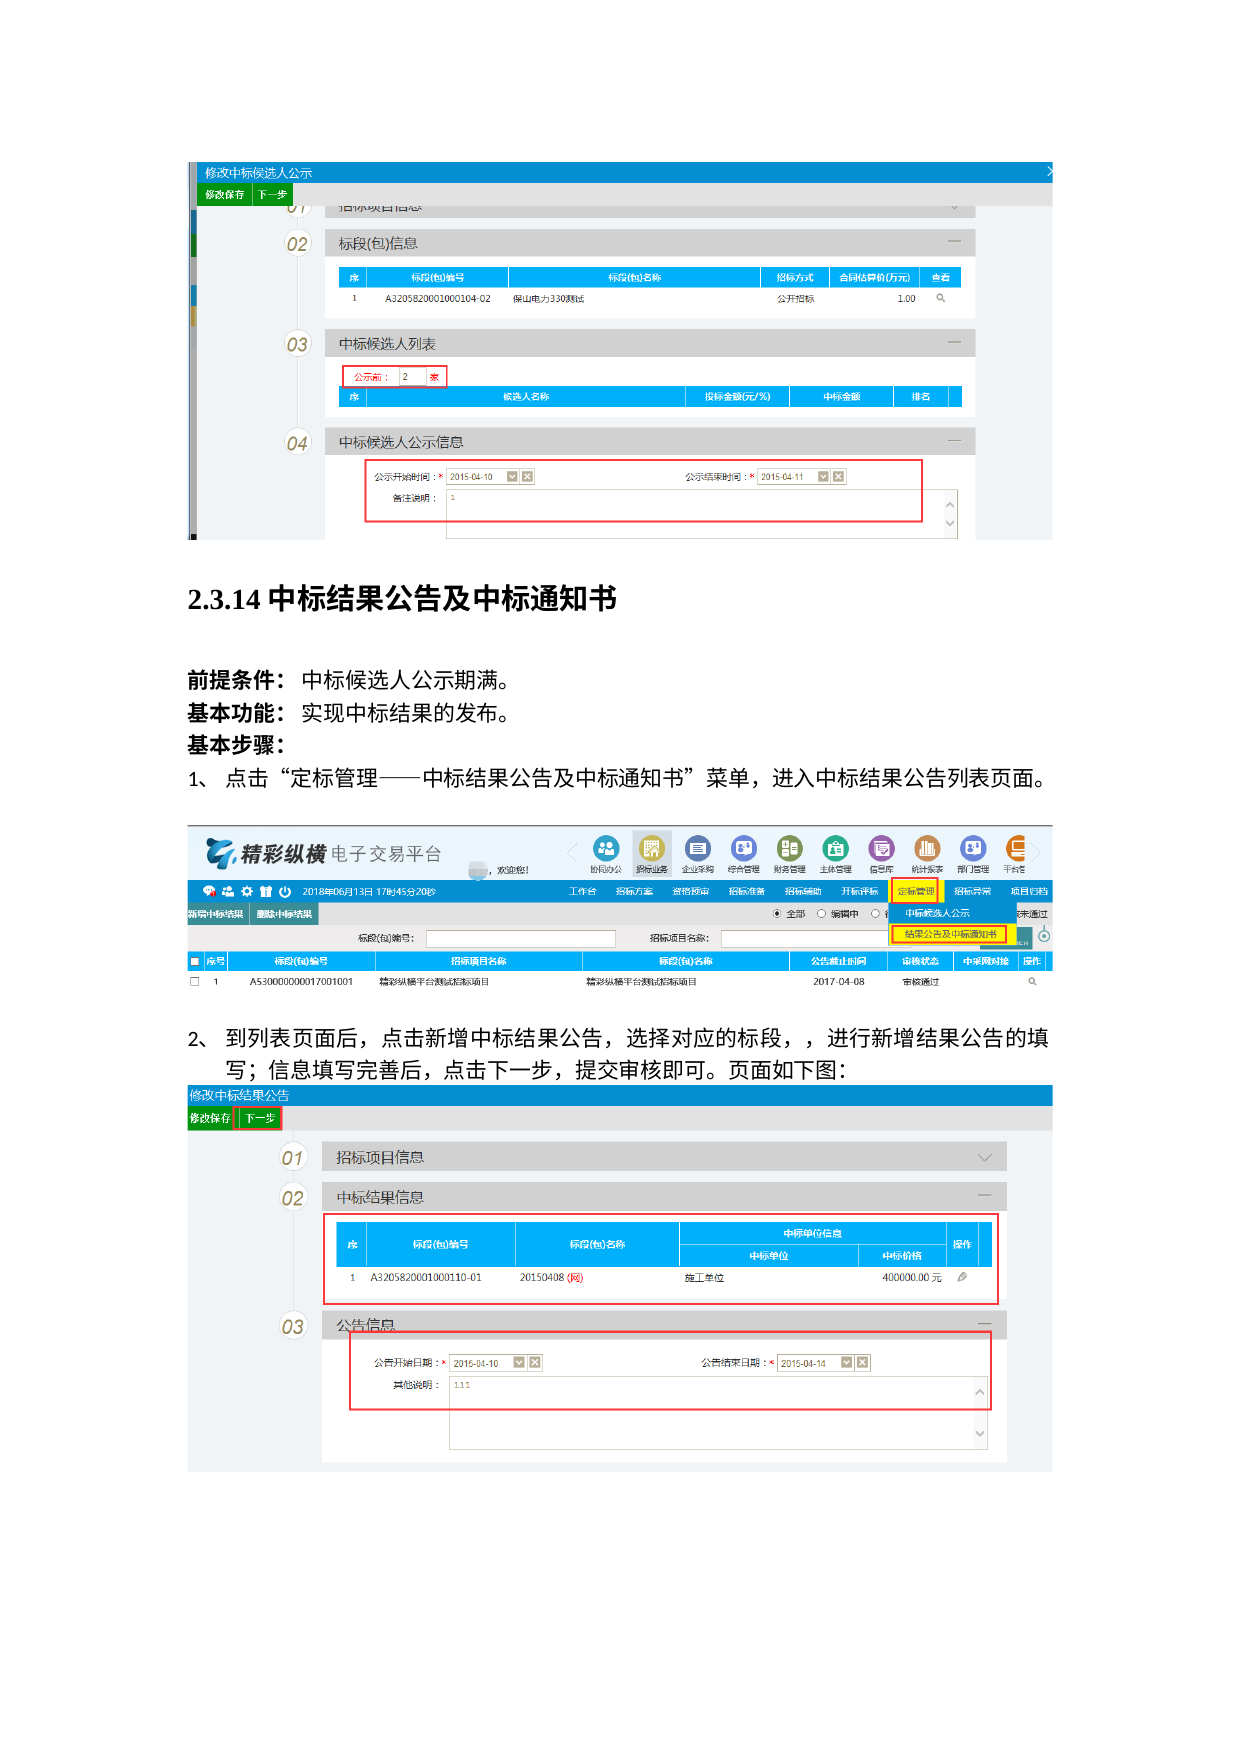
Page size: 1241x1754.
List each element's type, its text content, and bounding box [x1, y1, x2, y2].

text 基本功能： 实现中标结果的发布。 [187, 696, 1053, 728]
subtitle 中标结果公告及中标通知书 [187, 564, 1053, 629]
picture [204, 886, 215, 896]
picture [471, 958, 478, 964]
picture [187, 162, 1053, 540]
picture [187, 972, 1053, 1017]
picture [983, 958, 994, 964]
list 到列表页面后，点击新增中标结果公告，选择对应的标段，，进行新增结果公告的填写；信息填写完善后，点击下一步，提交审核即可。页面如下图： [187, 1021, 1053, 1085]
picture [311, 958, 318, 964]
picture [187, 825, 1053, 903]
picture [223, 892, 233, 896]
list 点击“定标管理——中标结果公告及中标通知书”菜单，进入中标结果公告列表页面。 [187, 761, 1053, 793]
text 前提条件： 中标候选人公示期满。 [187, 663, 1053, 696]
picture [916, 911, 927, 916]
picture [191, 958, 198, 965]
text 基本步骤： [187, 728, 1053, 761]
picture [187, 903, 1053, 951]
picture [660, 958, 667, 964]
picture [261, 887, 271, 896]
picture [187, 1107, 1053, 1472]
